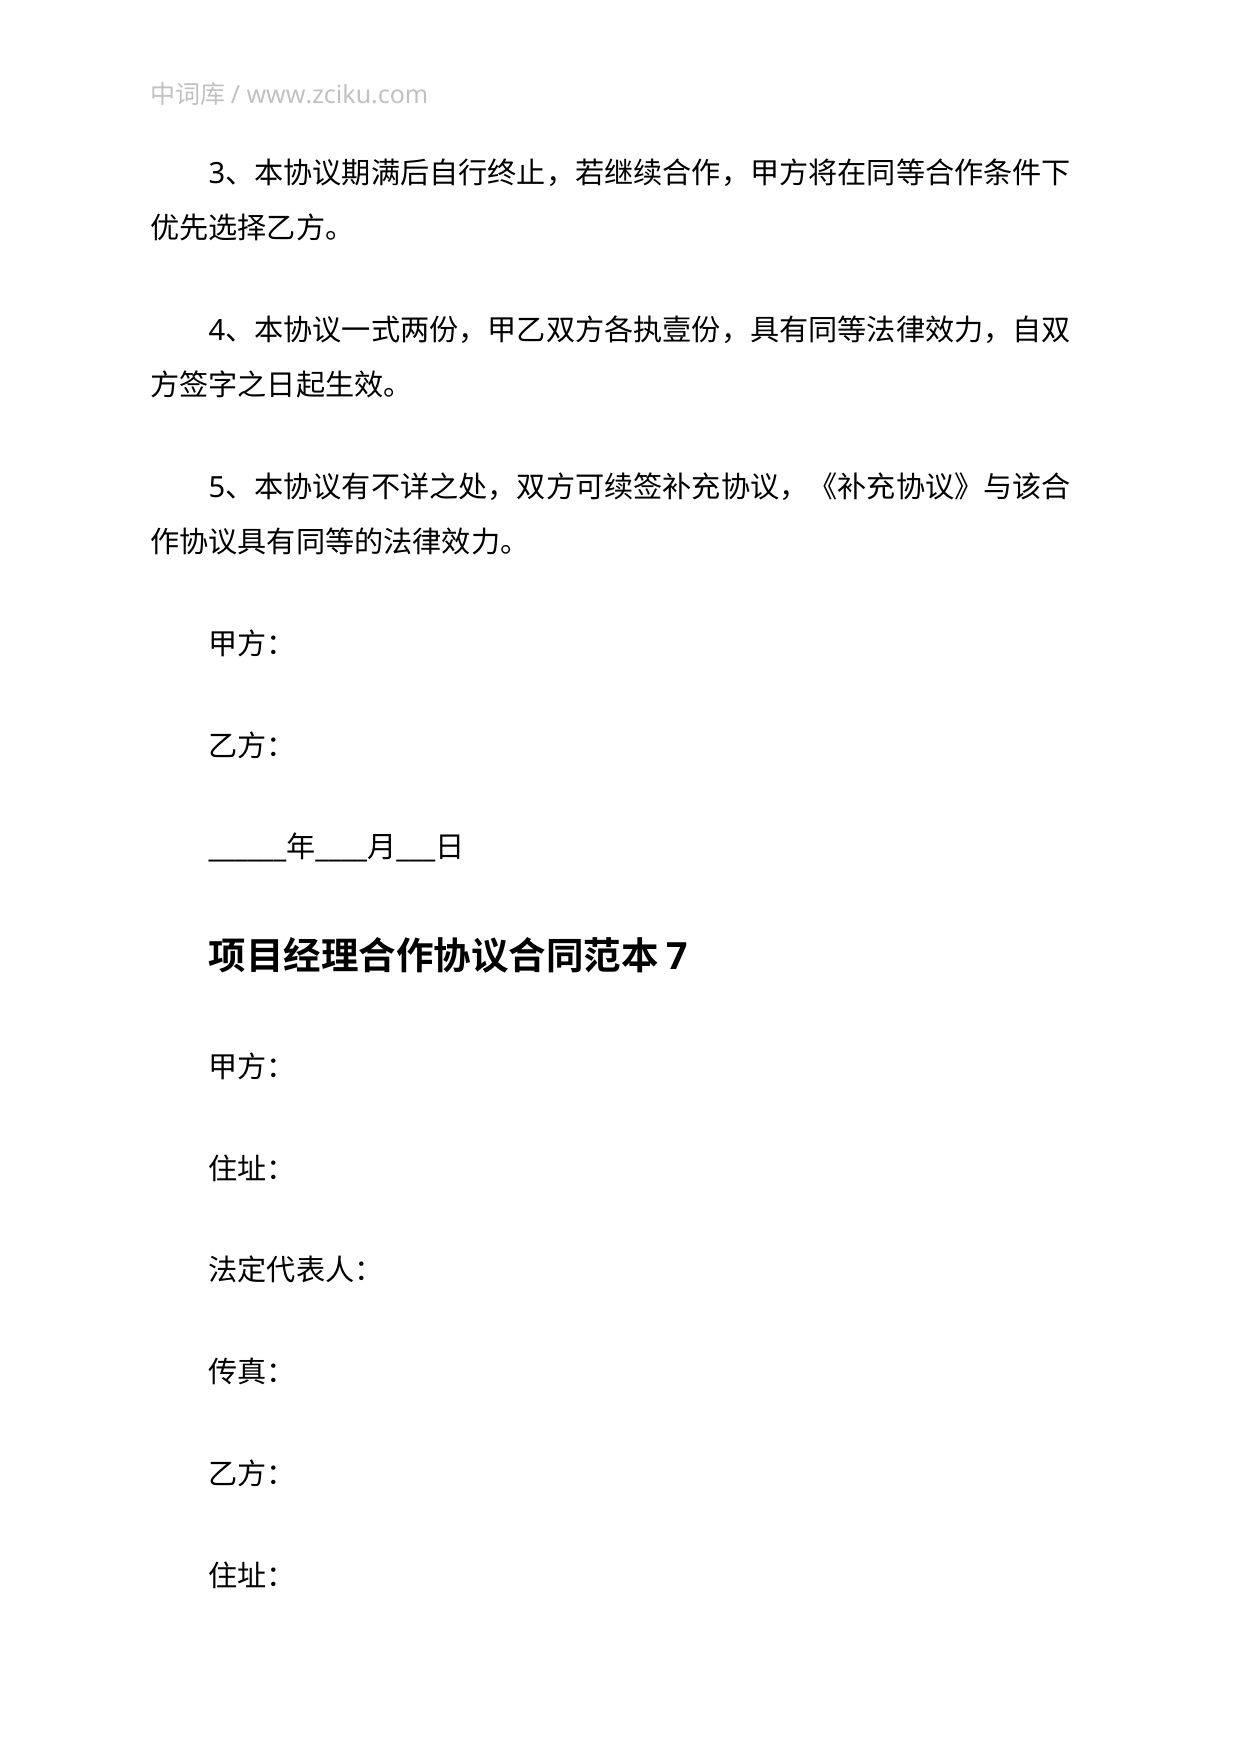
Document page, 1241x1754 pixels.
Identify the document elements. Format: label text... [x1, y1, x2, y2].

text 3、本协议期满后自行终止，若继续合作，甲方将在同等合作条件下优先选择乙方。 [150, 150, 1090, 247]
text 项目经理合作协议合同范本7 [150, 926, 1090, 980]
text 乙方： [150, 722, 1090, 764]
text 住址： [150, 1552, 1090, 1594]
text ______年____月___日 [150, 824, 1090, 866]
text 4、本协议一式两份，甲乙双方各执壹份，具有同等法律效力，自双方签字之日起生效。 [150, 307, 1090, 404]
text 住址： [150, 1145, 1090, 1187]
text 传真： [150, 1349, 1090, 1391]
text 乙方： [150, 1451, 1090, 1493]
text 甲方： [150, 1043, 1090, 1086]
text 甲方： [150, 620, 1090, 663]
text 法定代表人： [150, 1247, 1090, 1289]
text 5、本协议有不详之处，双方可续签补充协议，《补充协议》与该合作协议具有同等的法律效力。 [150, 463, 1090, 561]
